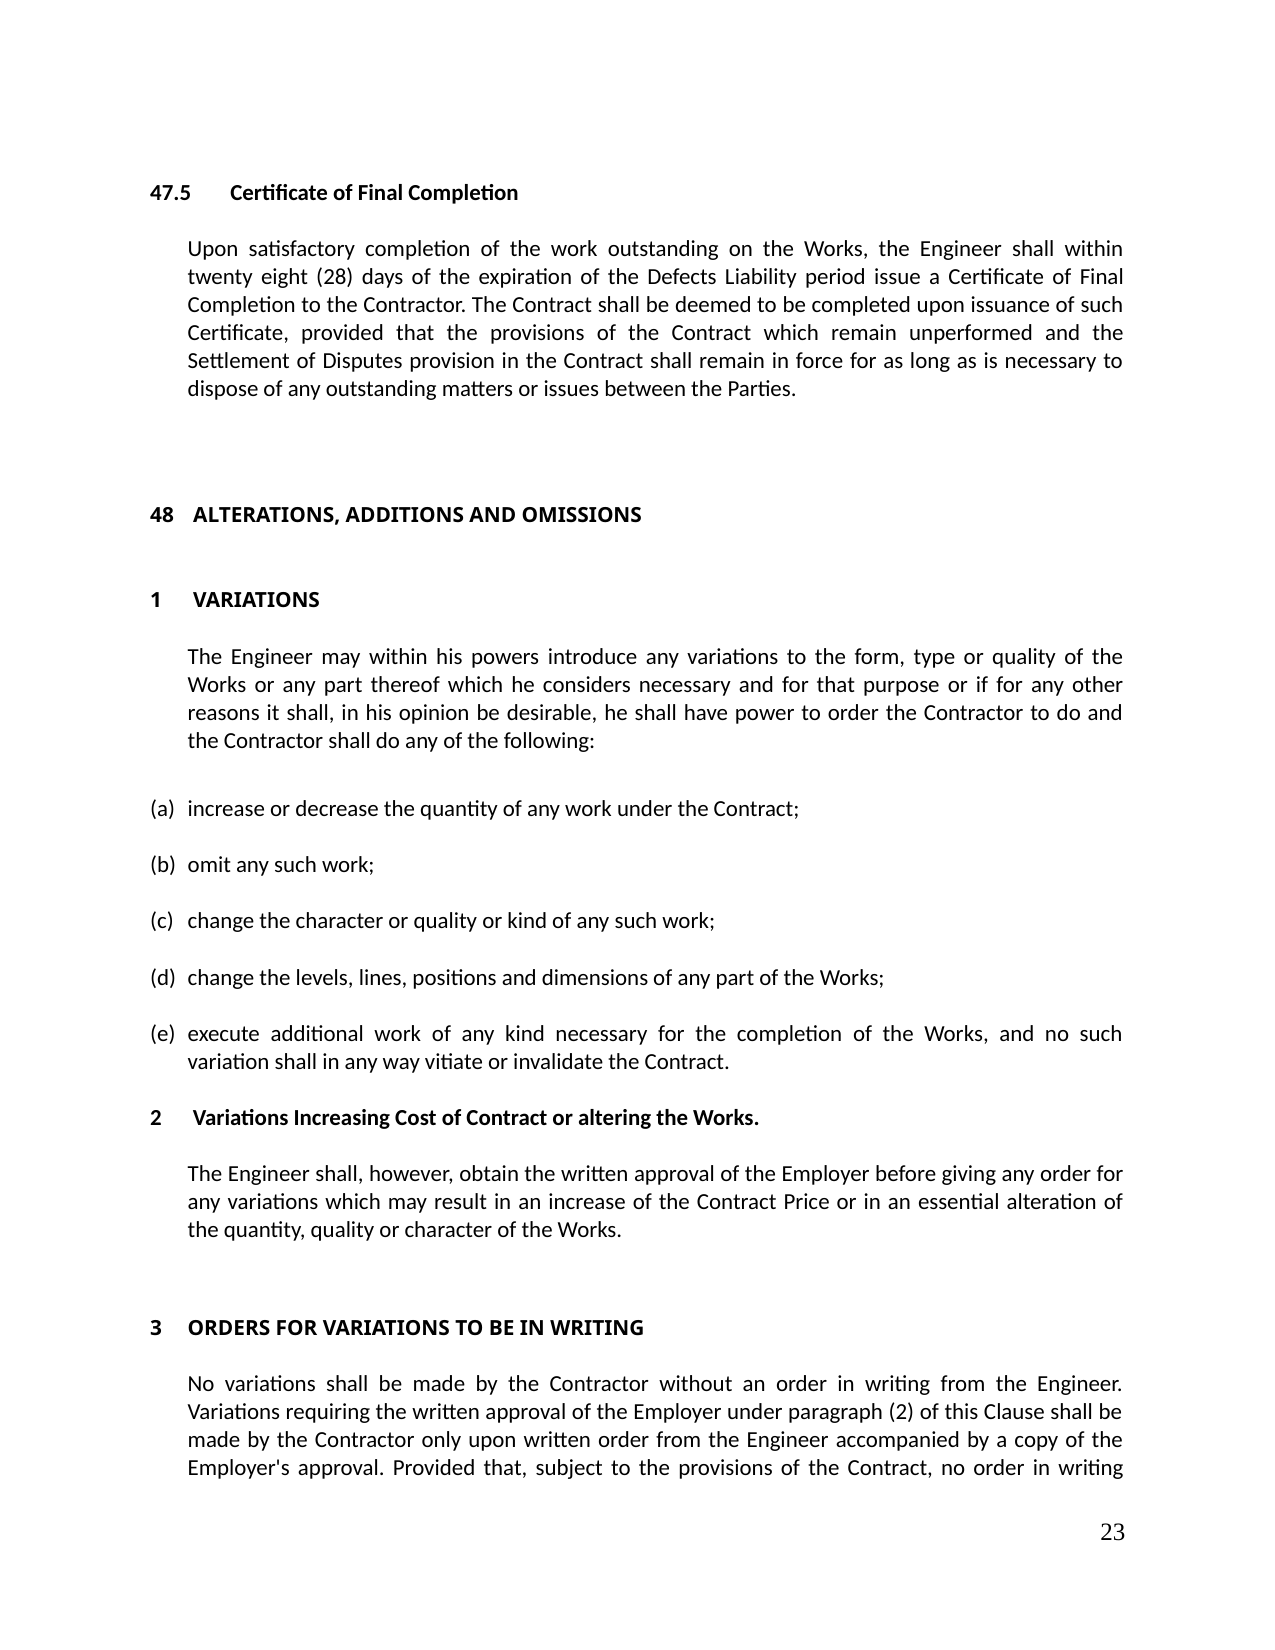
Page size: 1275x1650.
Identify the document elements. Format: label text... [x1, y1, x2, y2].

text The Engineer shall, however, obtain the written approval of the Employer before giving any order for any variations which may result in an increase of the Contract Price or in an essential alteration of the quantity, quality or character of the Works. [187, 1159, 1125, 1243]
text The Engineer may within his powers introduce any variations to the form, type or quality of the Works or any part thereof which he considers necessary and for that purpose or if for any other reasons it shall, in his opinion be desirable, he shall have power to order the Contractor to do and the Contractor shall do any of the following: [187, 642, 1125, 754]
text Upon satisfactory completion of the work outstanding on the Works, the Engineer shall within twenty eight (28) days of the expiration of the Defects Liability period issue a Certificate of Final Completion to the Contractor. The Contract shall be deemed to be completed upon issuance of such Certificate, provided that the provisions of the Contract which remain unperformed and the Settlement of Disputes provision in the Contract shall remain in force for as long as is necessary to dispose of any outstanding matters or issues between the Parties. [187, 234, 1125, 402]
list change the levels, lines, positions and dimensions of any part of the Works; [150, 963, 1125, 991]
list omit any such work; [150, 851, 1125, 879]
list increase or decrease the quantity of any work under the Contract; [150, 794, 1125, 823]
subtitle Orders for Variations to be in Writing [150, 1313, 1125, 1341]
list Certificate of Final Completion [150, 178, 1125, 206]
list execute additional work of any kind necessary for the completion of the Works, and no such variation shall in any way vitiate or invalidate the Contract. [150, 1019, 1125, 1075]
list Variations Increasing Cost of Contract or altering the Works. [150, 1103, 1125, 1131]
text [187, 1369, 1125, 1481]
subtitle Variations [150, 586, 1125, 614]
subtitle ALTERATIONS, ADDITIONS AND OMISSIONS [150, 500, 1125, 528]
list change the character or quality or kind of any such work; [150, 907, 1125, 935]
